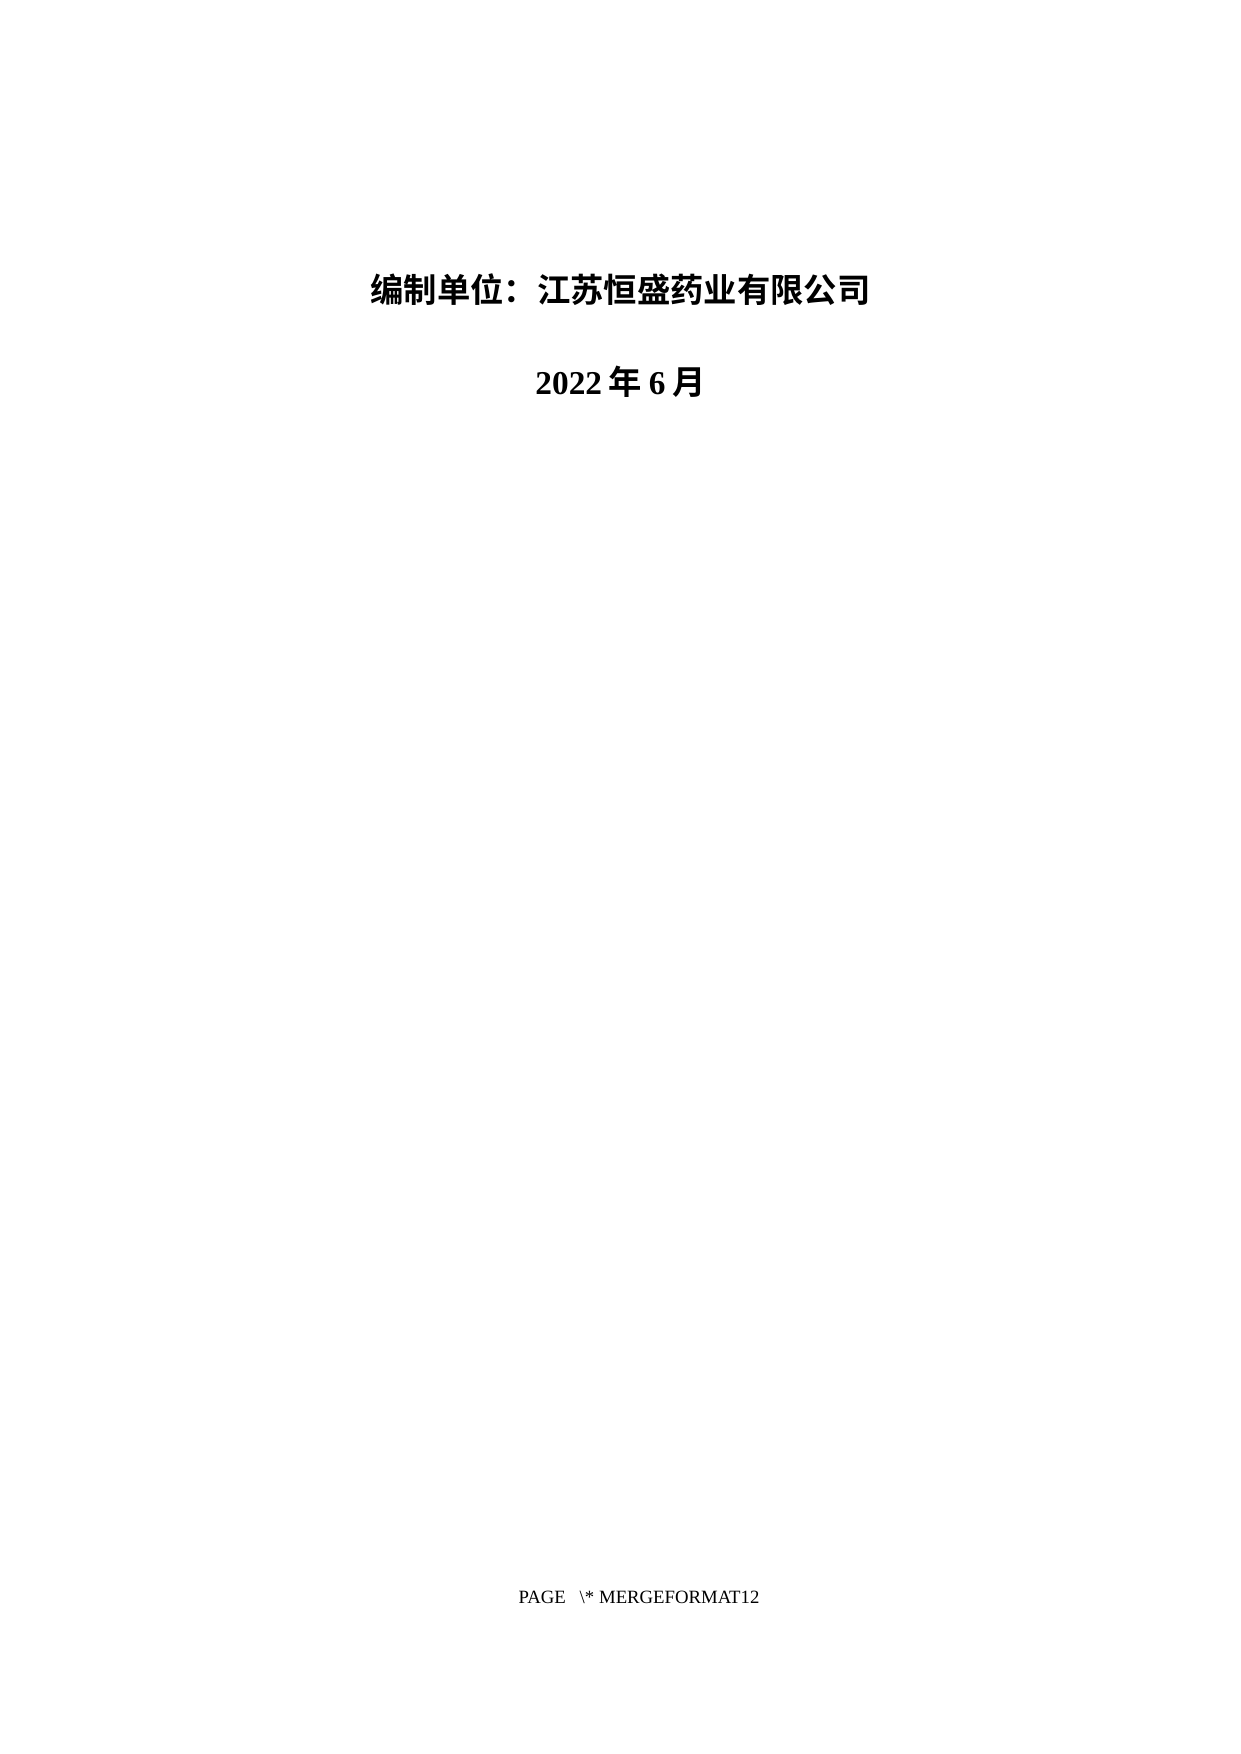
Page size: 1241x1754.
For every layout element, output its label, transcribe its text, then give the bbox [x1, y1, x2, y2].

text 编制单位：江苏恒盛药业有限公司 [187, 254, 1053, 322]
text 2022年6月 [187, 346, 1053, 414]
